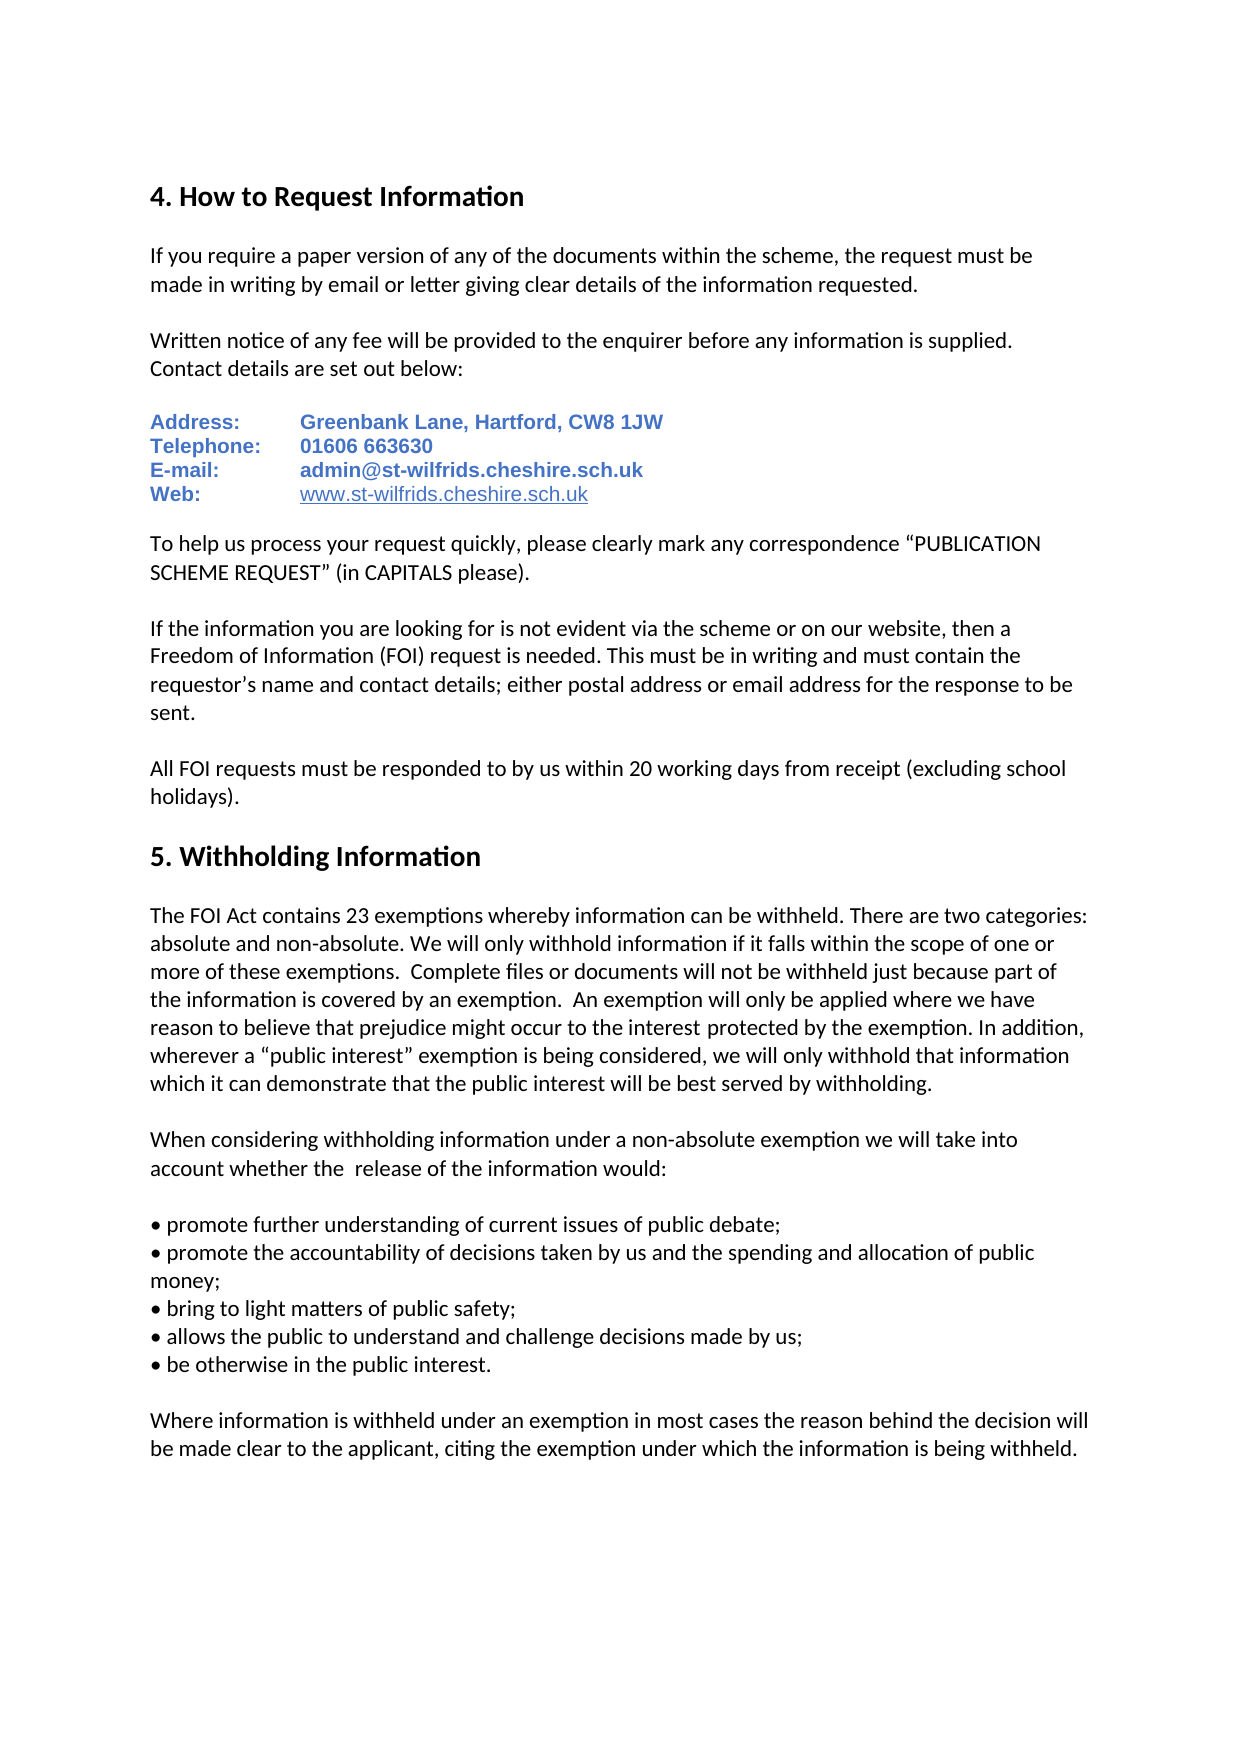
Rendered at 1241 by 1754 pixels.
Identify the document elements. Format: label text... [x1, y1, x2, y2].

text • promote further understanding of current issues of public debate; • promote the accountability of decisions taken by us and the spending and allocation of public money; • bring to light matters of public safety; • allows the public to understand and challenge decisions made by us; • be otherwise in the public interest. [150, 1182, 1090, 1406]
text If the information you are looking for is not evident via the scheme or on our website, then a Freedom of Information (FOI) request is needed. This must be in writing and must contain the requestor’s name and contact details; either postal address or email address for the response to be sent. [150, 586, 1090, 726]
text Written notice of any fee will be provided to the enquirer before any information is supplied. Contact details are set out below: [150, 326, 1090, 410]
text To help us process your request quickly, please clearly mark any correspondence “PUBLICATION SCHEME REQUEST” (in CAPITALS please). [150, 506, 1090, 586]
text If you require a paper version of any of the documents within the scheme, the request must be made in writing by email or letter giving clear details of the information requested. [150, 242, 1090, 326]
text 5. Withholding Information [150, 838, 1090, 901]
text Web: www.st-wilfrids.cheshire.sch.uk [150, 482, 1090, 506]
text When considering withholding information under a non-absolute exemption we will take into account whether the release of the information would: [150, 1098, 1090, 1182]
text 4. How to Request Information [150, 150, 1090, 242]
text The FOI Act contains 23 exemptions whereby information can be withheld. There are two categories: absolute and non-absolute. We will only withhold information if it falls within the scope of one or more of these exemptions. Complete files or documents will not be withheld just because part of the information is covered by an exemption. An exemption will only be applied where we have reason to believe that prejudice might occur to the interest protected by the exemption. In addition, wherever a “public interest” exemption is being considered, we will only withhold that information which it can demonstrate that the public interest will be best served by withholding. [150, 901, 1090, 1098]
text Address: Greenbank Lane, Hartford, CW8 1JW Telephone: 01606 663630 E-mail: admin@st-wilfrids.cheshire.sch.uk [150, 410, 1090, 482]
text All FOI requests must be responded to by us within 20 working days from receipt (excluding school holidays). [150, 726, 1090, 838]
text Where information is withheld under an exemption in most cases the reason behind the decision will be made clear to the applicant, citing the exemption under which the information is being withheld. [150, 1406, 1090, 1462]
